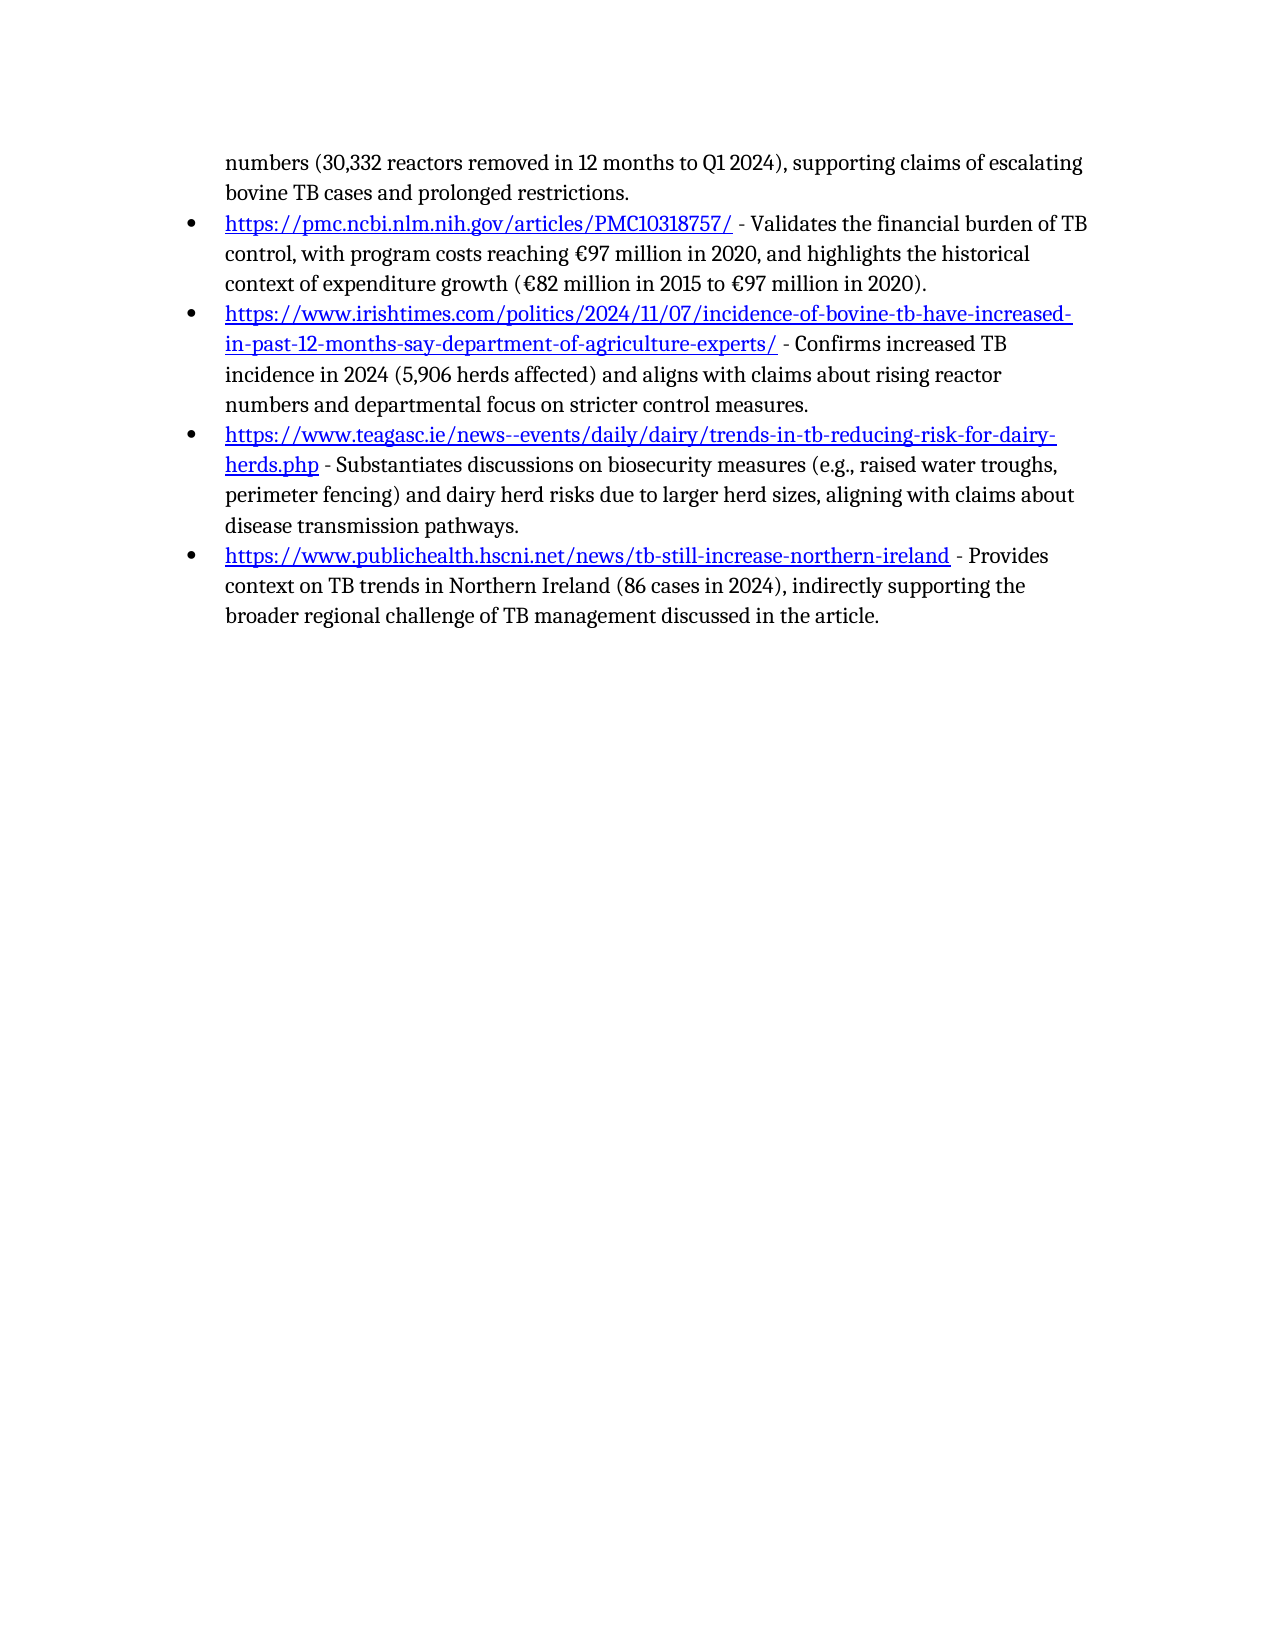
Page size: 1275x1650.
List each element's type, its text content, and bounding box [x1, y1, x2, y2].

list https://www.irishtimes.com/politics/2024/11/07/incidence-of-bovine-tb-have-increased-in-past-12-months-say-department-of-agriculture-experts/ - Confirms increased TB incidence in 2024 (5,906 herds affected) and aligns with claims about rising reactor numbers and departmental focus on stricter control measures. [187, 301, 1087, 418]
list https://www.teagasc.ie/news--events/daily/dairy/trends-in-tb-reducing-risk-for-dairy-herds.php - Substantiates discussions on biosecurity measures (e.g., raised water troughs, perimeter fencing) and dairy herd risks due to larger herd sizes, aligning with claims about disease transmission pathways. [187, 422, 1087, 539]
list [187, 150, 1087, 207]
list https://pmc.ncbi.nlm.nih.gov/articles/PMC10318757/ - Validates the financial burden of TB control, with program costs reaching €97 million in 2020, and highlights the historical context of expenditure growth (€82 million in 2015 to €97 million in 2020). [187, 210, 1087, 297]
list https://www.publichealth.hscni.net/news/tb-still-increase-northern-ireland - Provides context on TB trends in Northern Ireland (86 cases in 2024), indirectly supporting the broader regional challenge of TB management discussed in the article. [187, 543, 1087, 629]
